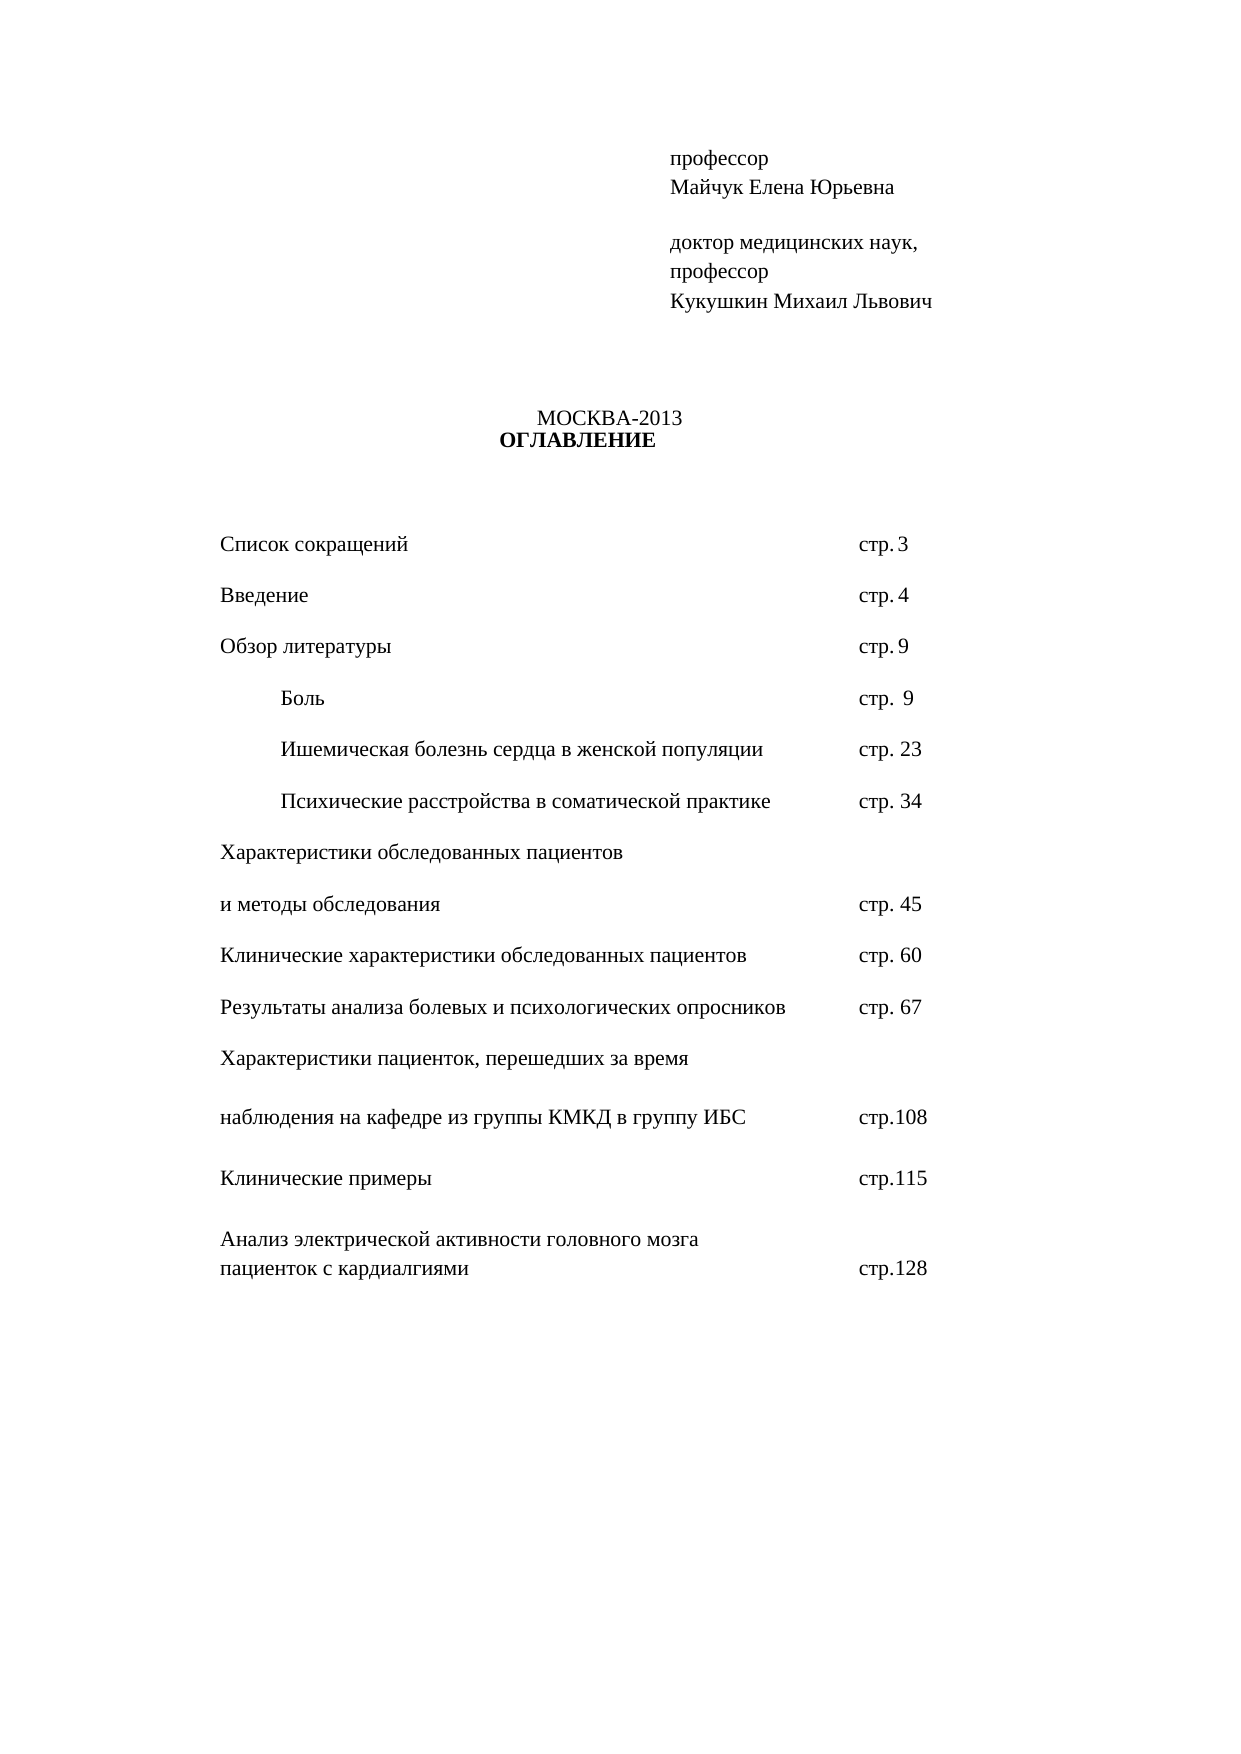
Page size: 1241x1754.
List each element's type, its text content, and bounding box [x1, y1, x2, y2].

text Клинические примеры стр. 115 [220, 1137, 960, 1197]
text Психические расстройства в соматической практике стр. 34 [280, 767, 960, 819]
text Клинические характеристики обследованных пациентов стр. 60 [220, 922, 960, 973]
text Введение стр. 4 [220, 561, 960, 613]
text Характеристики пациенток, перешедших за время [220, 1024, 960, 1076]
text Список сокращений стр. 3 [220, 510, 960, 561]
text пациенток с кардиалгиями стр. 128 [220, 1258, 960, 1280]
text Результаты анализа болевых и психологических опросников стр. 67 [220, 973, 960, 1024]
text доктор медицинских наук, профессор [670, 226, 960, 285]
text Ишемическая болезнь сердца в женской популяции стр. 23 [280, 716, 960, 767]
text ОГЛАВЛЕНИЕ [220, 430, 935, 452]
text Боль стр. 9 [280, 664, 960, 716]
text Кукушкин Михаил Львович [670, 285, 960, 314]
text Майчук Елена Юрьевна [670, 171, 960, 201]
text Характеристики обследованных пациентов [220, 819, 960, 870]
text Анализ электрической активности головного мозга [220, 1197, 960, 1258]
text МОСКВА-2013 [537, 408, 960, 430]
text Обзор литературы стр. 9 [220, 613, 960, 664]
text наблюдения на кафедре из группы КМКД в группу ИБС стр. 108 [220, 1076, 960, 1137]
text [670, 142, 960, 171]
text и методы обследования стр. 45 [220, 870, 960, 922]
